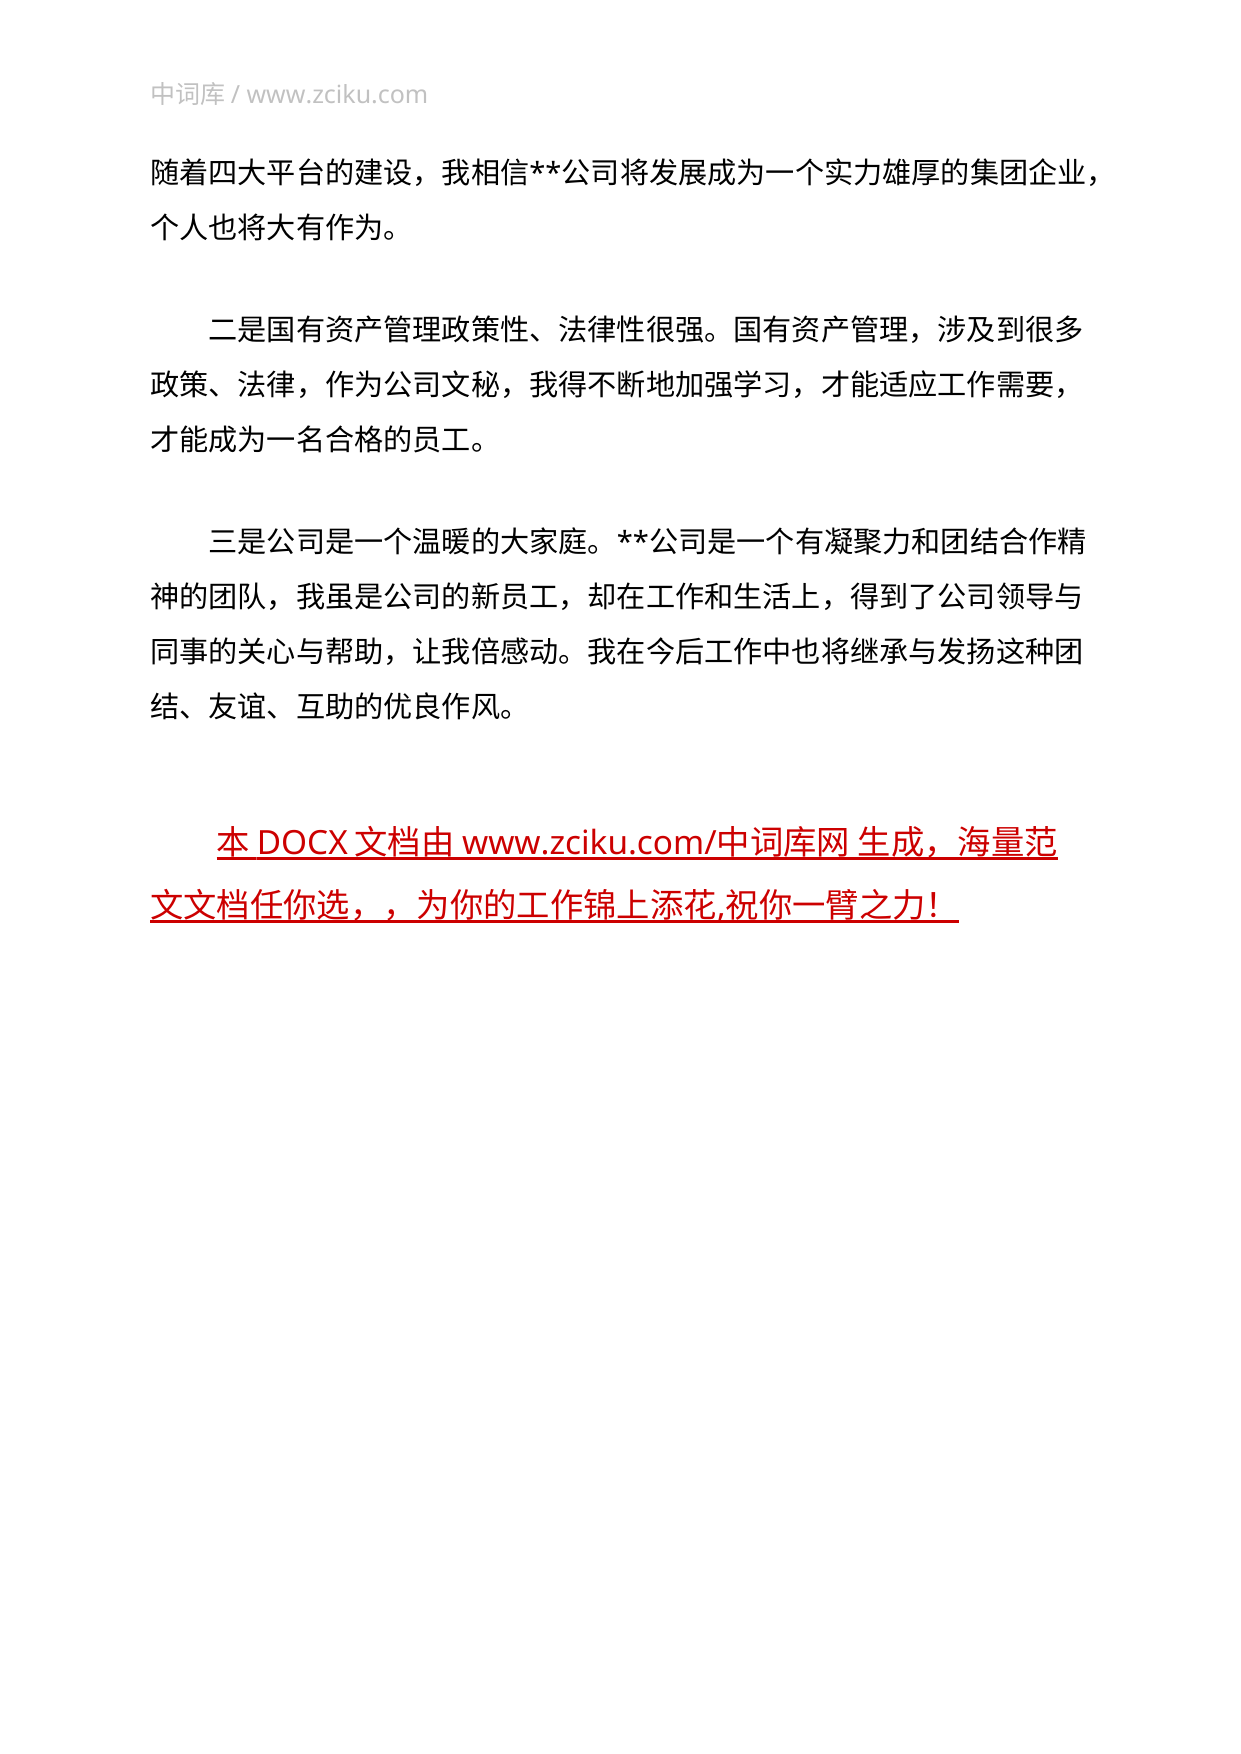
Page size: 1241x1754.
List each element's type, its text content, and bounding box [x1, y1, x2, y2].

text 二是国有资产管理政策性、法律性很强。国有资产管理，涉及到很多政策、法律，作为公司文秘，我得不断地加强学习，才能适应工作需要，才能成为一名合格的员工。 [150, 307, 1090, 459]
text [150, 150, 1090, 247]
text 三是公司是一个温暖的大家庭。**公司是一个有凝聚力和团结合作精神的团队，我虽是公司的新员工，却在工作和生活上，得到了公司领导与同事的关心与帮助，让我倍感动。我在今后工作中也将继承与发扬这种团结、友谊、互助的优良作风。 [150, 518, 1090, 725]
text 本DOCX文档由 www.zciku.com/中词库网 生成，海量范文文档任你选，，为你的工作锦上添花,祝你一臂之力！ [150, 816, 1090, 927]
